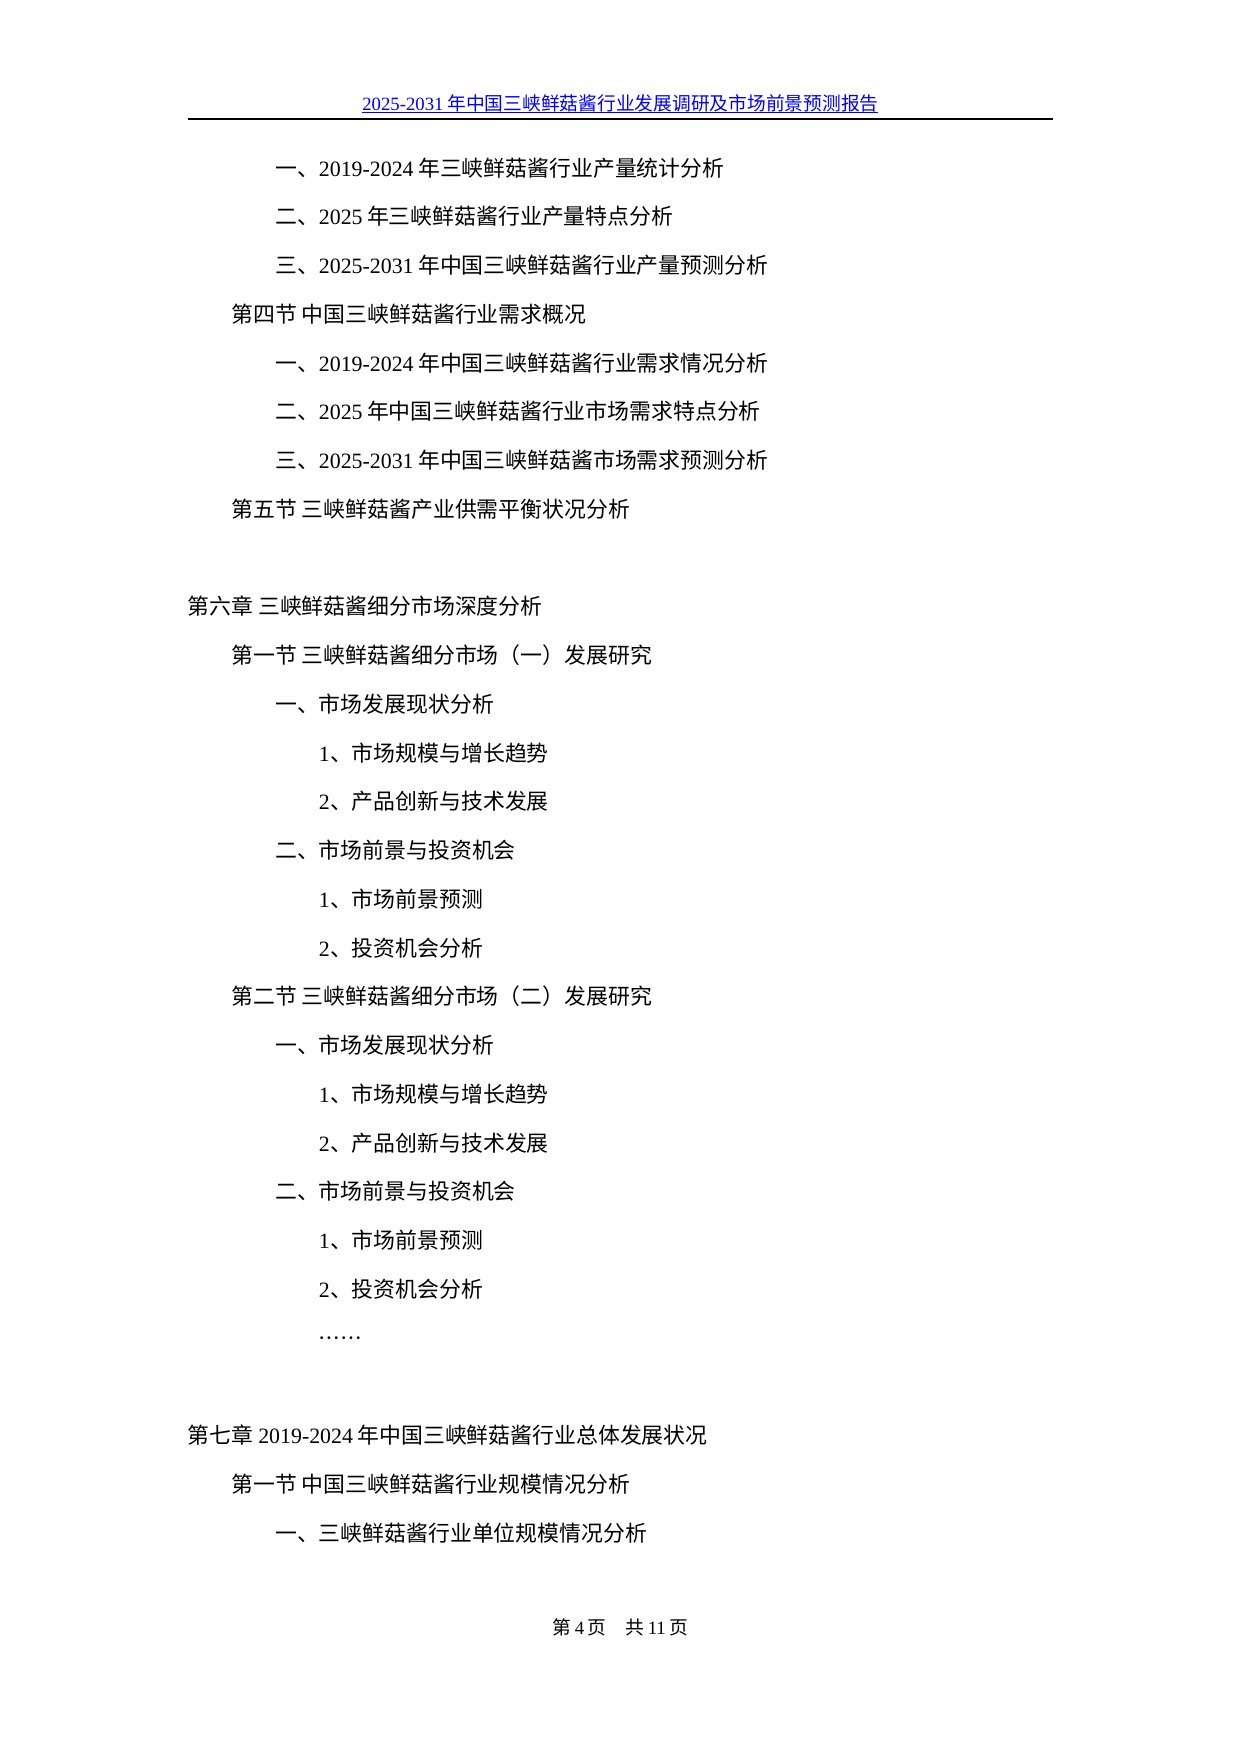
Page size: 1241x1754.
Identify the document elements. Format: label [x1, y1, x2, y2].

text [187, 150, 1053, 1548]
